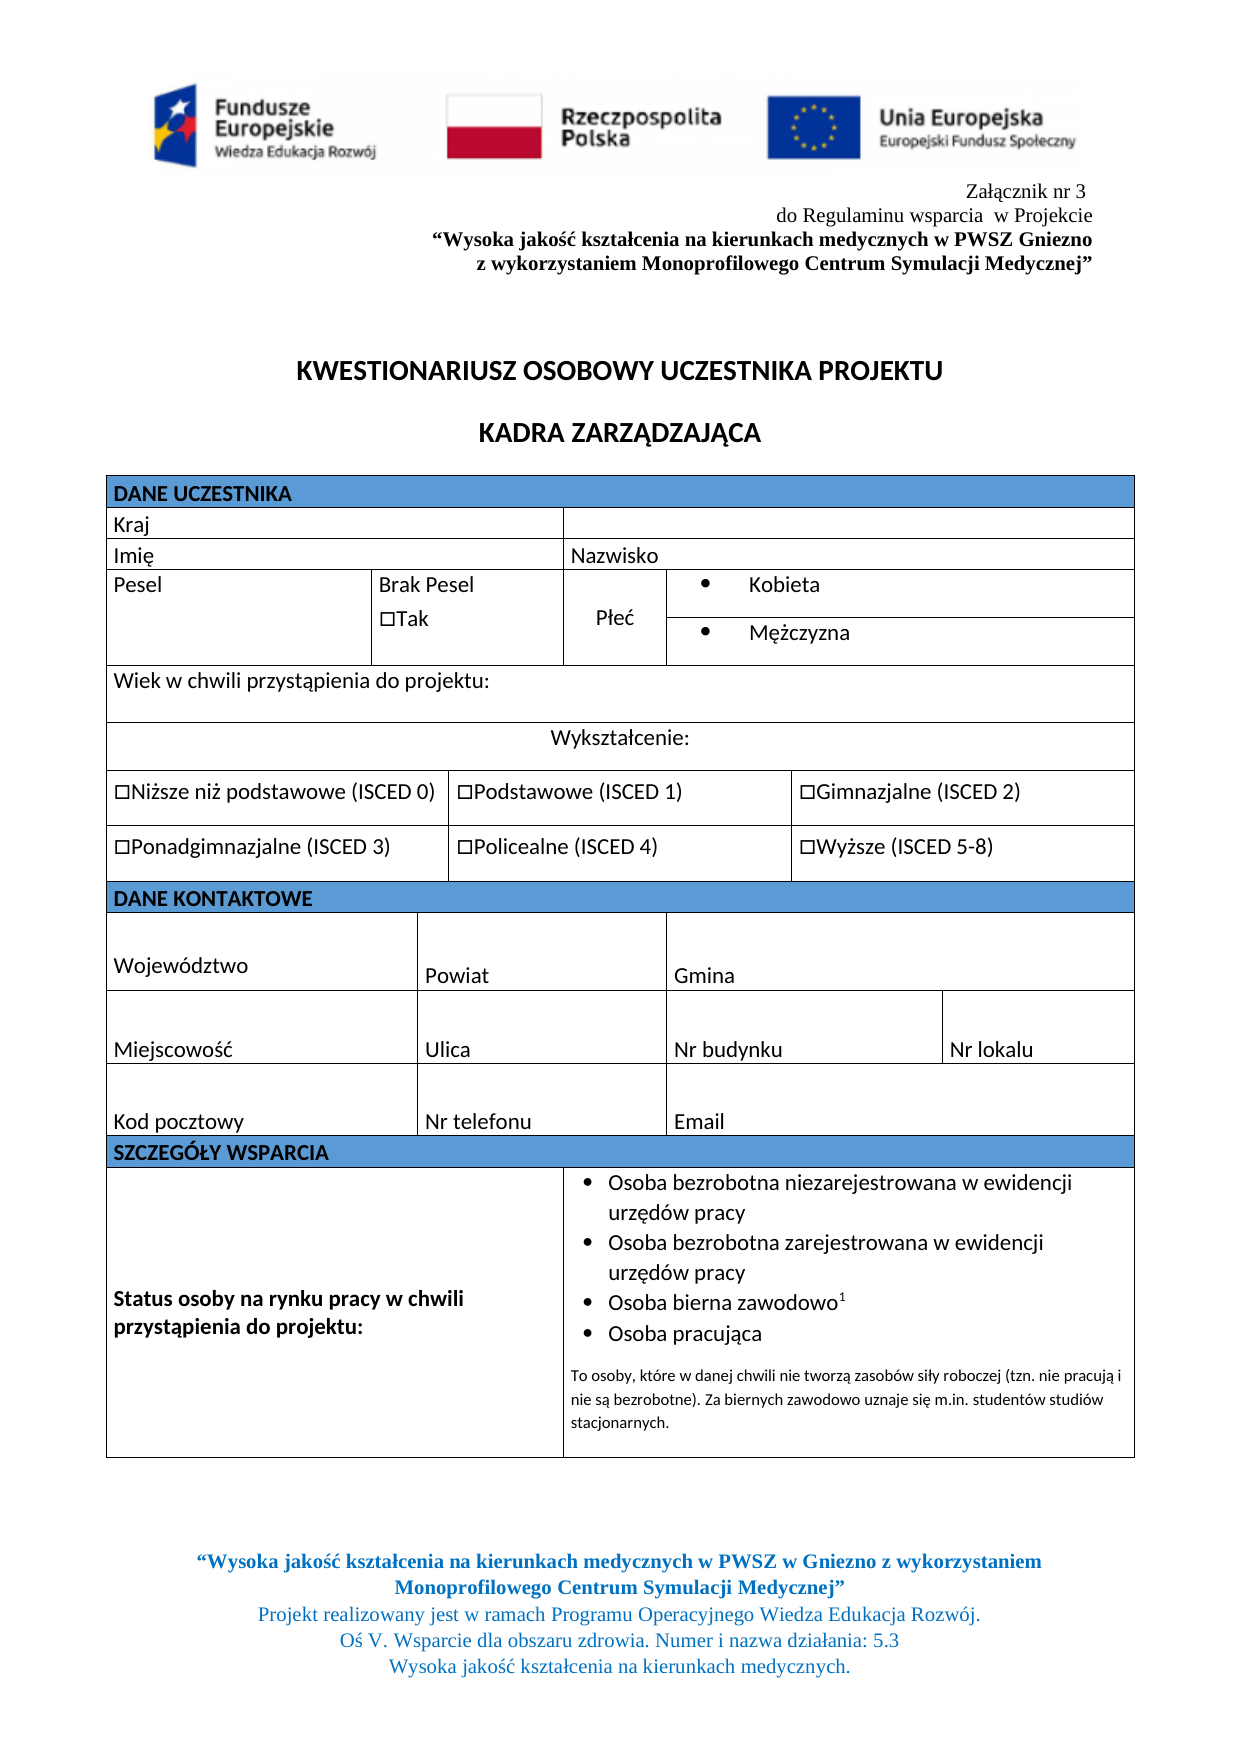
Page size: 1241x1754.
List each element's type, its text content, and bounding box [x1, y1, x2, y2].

table_cell [564, 508, 1134, 538]
text z wykorzystaniem Monoprofilowego Centrum Symulacji Medycznej” [148, 251, 1093, 275]
table_cell Wiek w chwili przystąpienia do projektu: [107, 666, 1134, 722]
table_cell Imię [107, 539, 563, 569]
picture [147, 73, 1085, 179]
table_cell Nr budynku [667, 991, 942, 1063]
text Załącznik nr 3 [885, 178, 1093, 203]
table_cell Nazwisko [564, 539, 1134, 569]
table_cell DANE KONTAKTOWE [107, 882, 1134, 912]
table_cell Kod pocztowy [107, 1064, 417, 1135]
table_cell Nr lokalu [943, 991, 1134, 1063]
table_cell □Wyższe (ISCED 5-8) [792, 826, 1134, 881]
table_cell Mężczyzna [667, 618, 1134, 665]
table_cell Brak Pesel □Tak [372, 570, 563, 665]
table_cell Wykształcenie: [107, 723, 1134, 770]
table_cell Kobieta [667, 570, 1134, 617]
text KWESTIONARIUSZ OSOBOWY UCZESTNIKA PROJEKTU [148, 352, 1093, 387]
table_cell Gmina [667, 913, 1134, 990]
text KADRA ZARZĄDZAJĄCA [148, 414, 1093, 449]
table_cell Email [667, 1064, 1134, 1135]
table_cell Ulica [418, 991, 666, 1063]
table_cell □Policealne (ISCED 4) [449, 826, 791, 881]
table_cell □Gimnazjalne (ISCED 2) [792, 771, 1134, 825]
table_cell Osoba bezrobotna niezarejestrowana w ewidencji urzędów pracy Osoba bezrobotna zarejestrowana w ewidencji urzędów pracy Osoba bierna zawodowo1 Osoba pracująca To osoby, które w danej chwili nie tworzą zasobów siły roboczej (tzn. nie pracują i nie są bezrobotne). Za biernych zawodowo uznaje się m.in. studentów studiów stacjonarnych. [564, 1168, 1134, 1457]
table_cell Pesel [107, 570, 371, 665]
table_header DANE UCZESTNIKA [107, 476, 1134, 507]
table_cell Województwo [107, 913, 417, 990]
table_cell Miejscowość [107, 991, 417, 1063]
table_cell Nr telefonu [418, 1064, 666, 1135]
table_cell Status osoby na rynku pracy w chwili przystąpienia do projektu: [107, 1168, 563, 1457]
table_cell Płeć [564, 570, 666, 665]
text “Wysoka jakość kształcenia na kierunkach medycznych w PWSZ Gniezno [148, 227, 1093, 251]
text do Regulaminu wsparcia w Projekcie [148, 203, 1093, 227]
table_cell □Ponadgimnazjalne (ISCED 3) [107, 826, 448, 881]
table_cell Powiat [418, 913, 666, 990]
table_cell Kraj [107, 508, 563, 538]
table_cell □Podstawowe (ISCED 1) [449, 771, 791, 825]
table_cell □Niższe niż podstawowe (ISCED 0) [107, 771, 448, 825]
table_cell SZCZEGÓŁY WSPARCIA [107, 1136, 1134, 1167]
